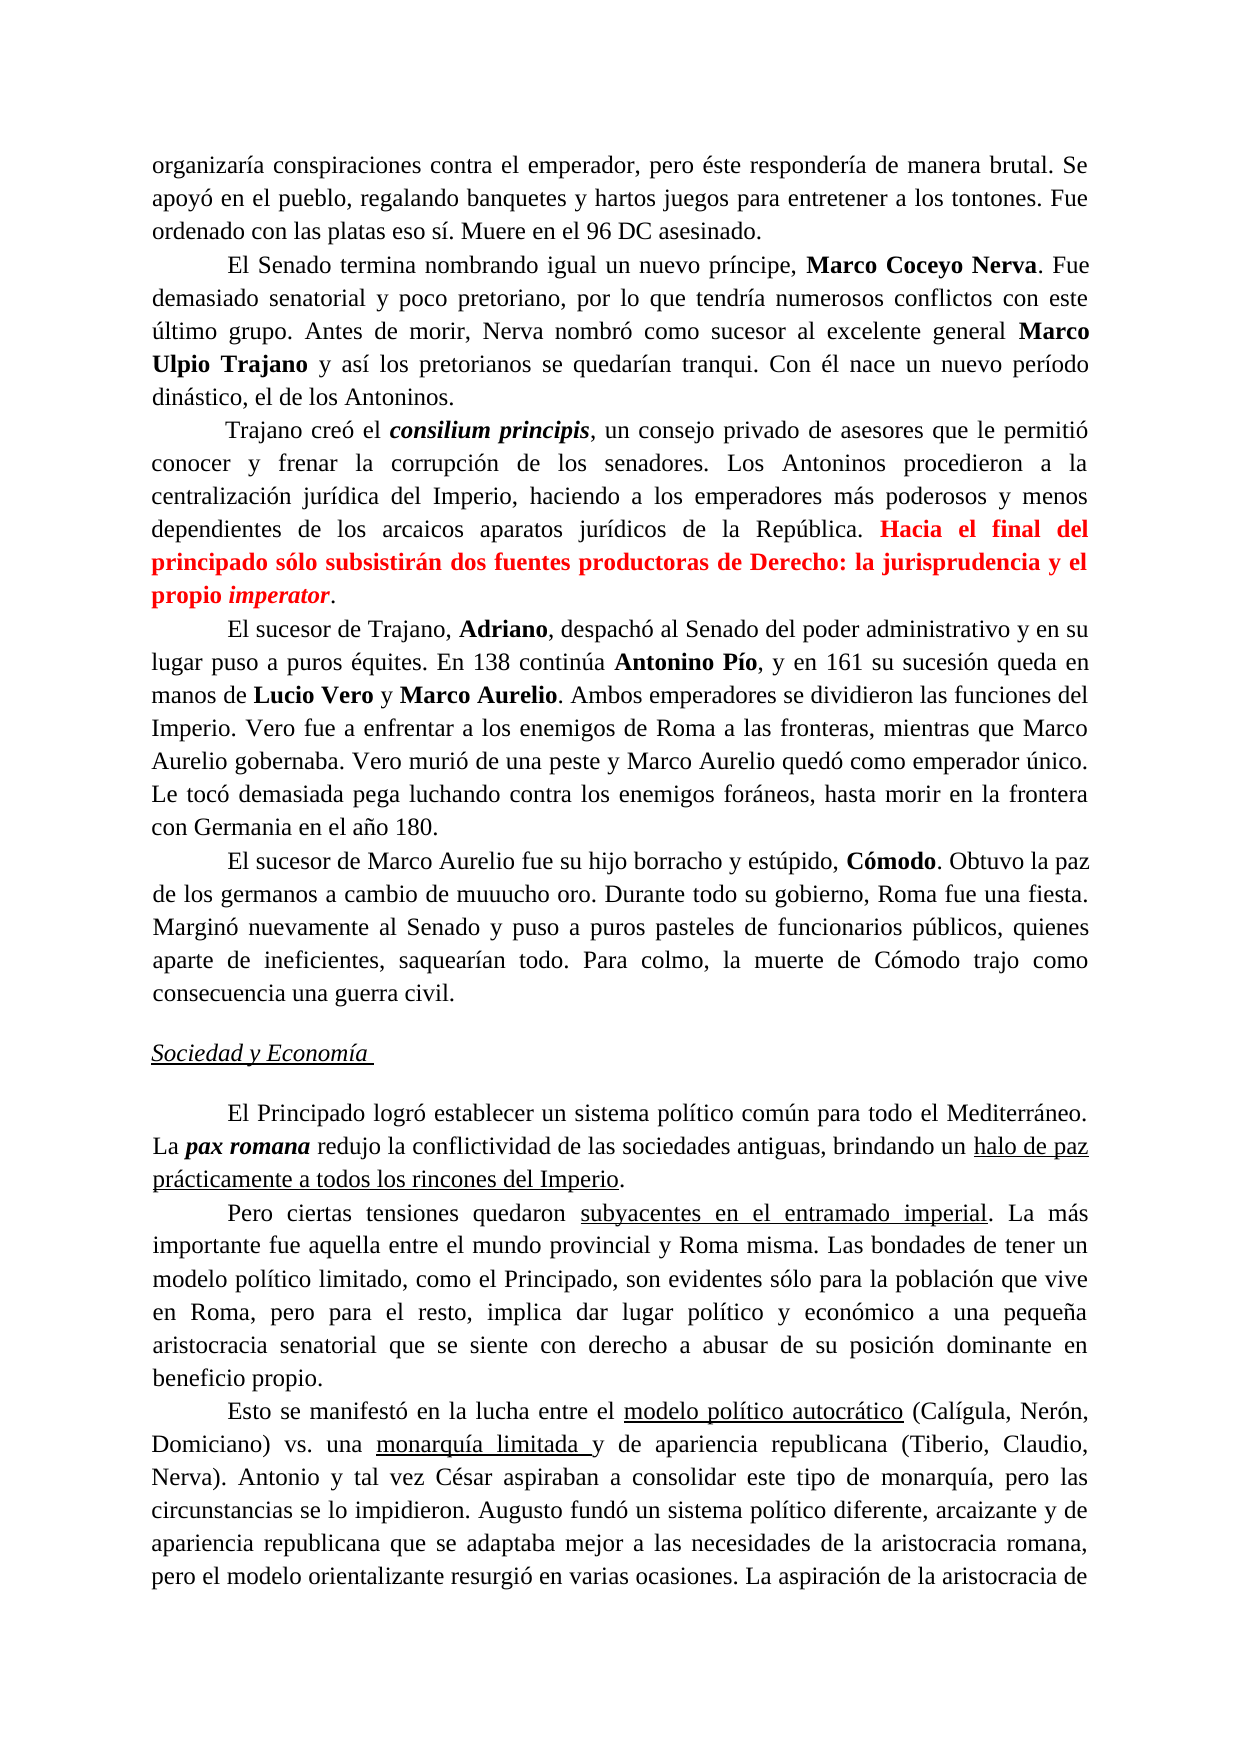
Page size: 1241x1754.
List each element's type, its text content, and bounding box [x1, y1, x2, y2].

text Pero ciertas tensiones quedaron subyacentes en el entramado imperial. La más importante fue aquella entre el mundo provincial y Roma misma. Las bondades de tener un modelo político limitado, como el Principado, son evidentes sólo para la población que vive en Roma, pero para el resto, implica dar lugar político y económico a una pequeña aristocracia senatorial que se siente con derecho a abusar de su posición dominante en beneficio propio. [152, 1198, 1089, 1391]
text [151, 1396, 1089, 1590]
text Trajano creó el consilium principis, un consejo privado de asesores que le permitió conocer y frenar la corrupción de los senadores. Los Antoninos procedieron a la centralización jurídica del Imperio, haciendo a los emperadores más poderosos y menos dependientes de los arcaicos aparatos jurídicos de la República. Hacia el final del principado sólo subsistirán dos fuentes productoras de Derecho: la jurisprudencia y el propio imperator. [151, 415, 1089, 609]
text El Senado termina nombrando igual un nuevo príncipe, Marco Coceyo Nerva. Fue demasiado senatorial y poco pretoriano, por lo que tendría numerosos conflictos con este último grupo. Antes de morir, Nerva nombró como sucesor al excelente general Marco Ulpio Trajano y así los pretorianos se quedarían tranqui. Con él nace un nuevo período dinástico, el de los Antoninos. [152, 250, 1089, 411]
text El Principado logró establecer un sistema político común para todo el Mediterráneo. La pax romana redujo la conflictividad de las sociedades antiguas, brindando un halo de paz prácticamente a todos los rincones del Imperio. [152, 1098, 1088, 1193]
text El sucesor de Marco Aurelio fue su hijo borracho y estúpido, Cómodo. Obtuvo la paz de los germanos a cambio de muuucho oro. Durante todo su gobierno, Roma fue una fiesta. Marginó nuevamente al Senado y puso a puros pasteles de funcionarios públicos, quienes aparte de ineficientes, saquearían todo. Para colmo, la muerte de Cómodo trajo como consecuencia una guerra civil. [152, 846, 1090, 1007]
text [152, 150, 1089, 245]
text El sucesor de Trajano, Adriano, despachó al Senado del poder administrativo y en su lugar puso a puros équites. En 138 continúa Antonino Pío, y en 161 su sucesión queda en manos de Lucio Vero y Marco Aurelio. Ambos emperadores se dividieron las funciones del Imperio. Vero fue a enfrentar a los enemigos de Roma a las fronteras, mientras que Marco Aurelio gobernaba. Vero murió de una peste y Marco Aurelio quedó como emperador único. Le tocó demasiada pega luchando contra los enemigos foráneos, hasta morir en la frontera con Germania en el año 180. [151, 614, 1089, 841]
text Sociedad y Economía [151, 1038, 1090, 1067]
